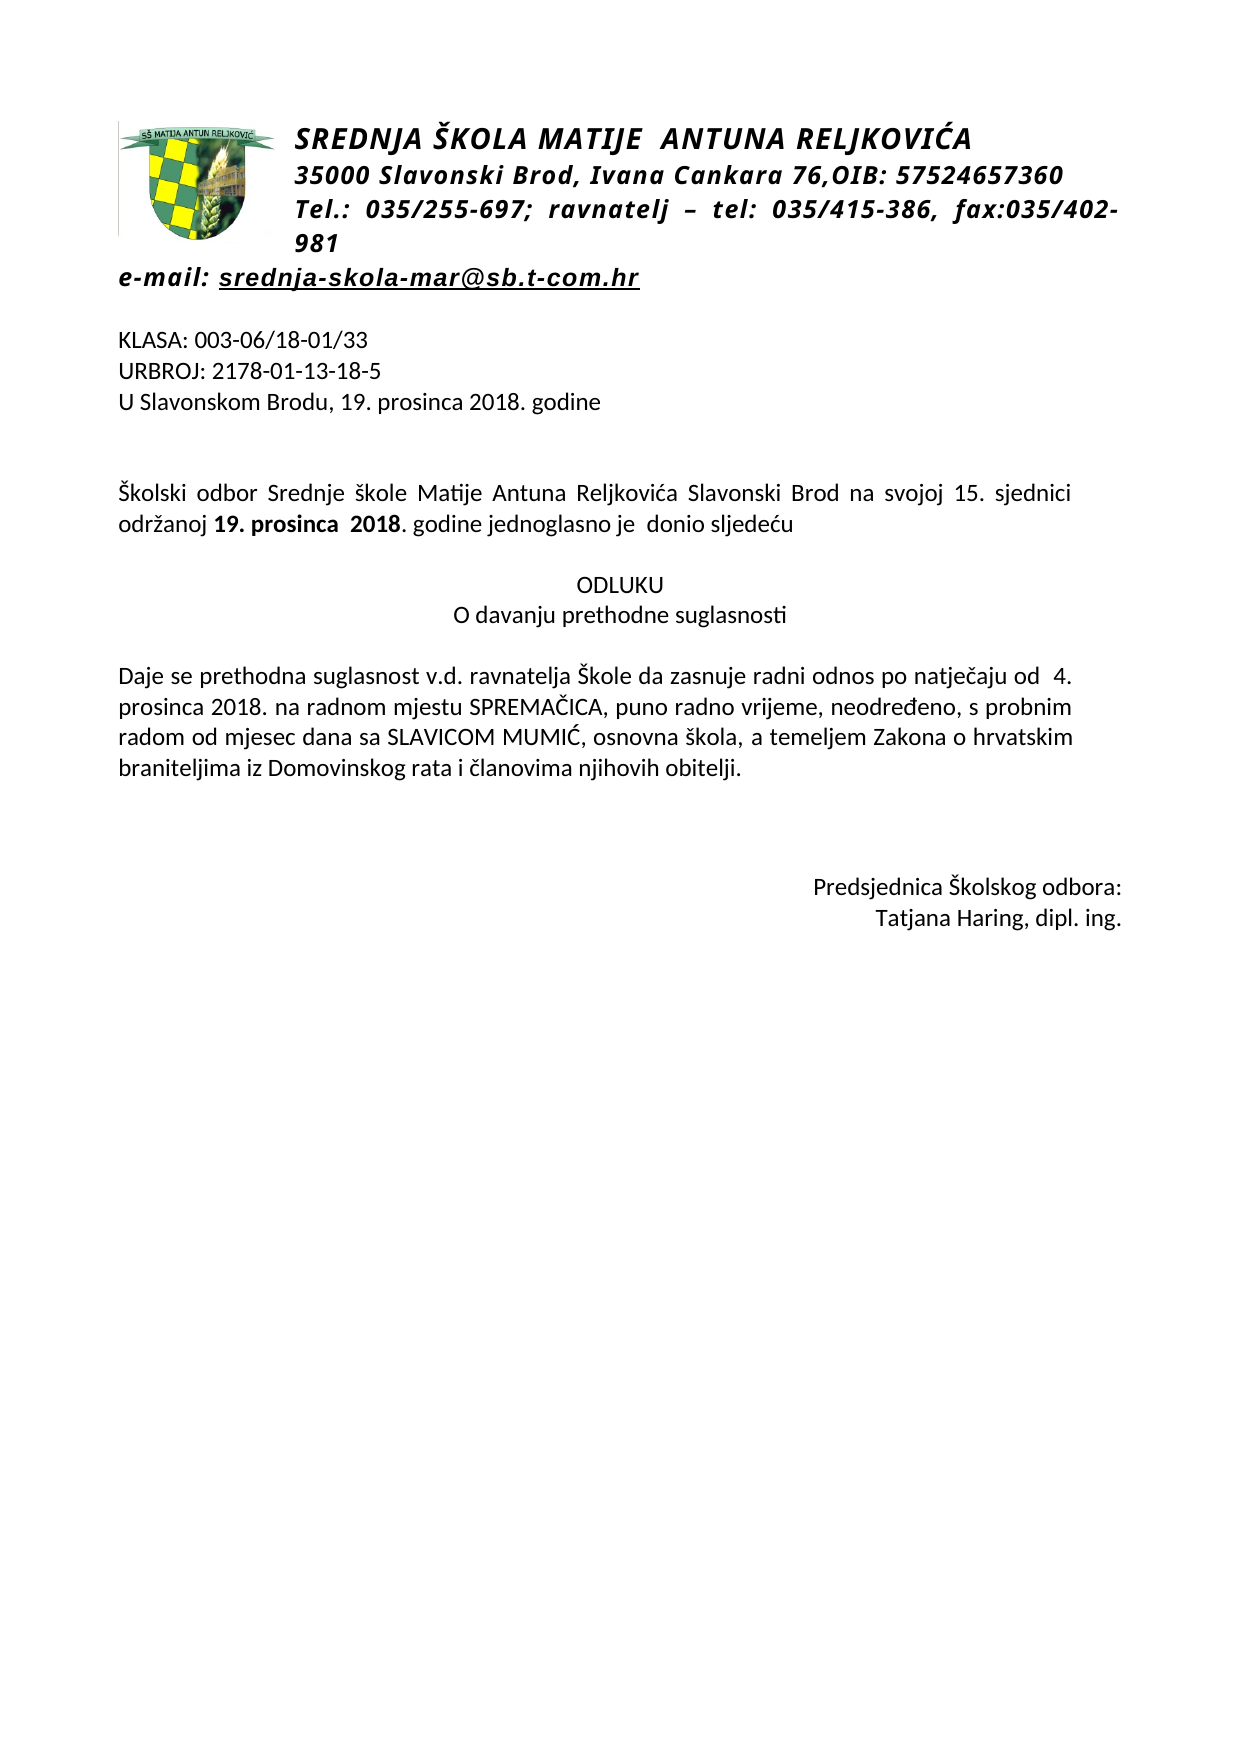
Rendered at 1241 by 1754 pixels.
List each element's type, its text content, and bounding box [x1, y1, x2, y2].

text Predsjednica Školskog odbora: [118, 871, 1122, 902]
list e-mail: srednja-skola-mar@sb.t-com.hr [118, 260, 1122, 294]
text ODLUKU [118, 569, 1122, 599]
text Školski odbor Srednje škole Matije Antuna Reljkovića Slavonski Brod na svojoj 15. sjednici održanoj 19. prosinca 2018. godine jednoglasno je donio sljedeću [118, 477, 1074, 538]
text Daje se prethodna suglasnost v.d. ravnatelja Škole da zasnuje radni odnos po natječaju od 4. prosinca 2018. na radnom mjestu SPREMAČICA, puno radno vrijeme, neodređeno, s probnim radom od mjesec dana sa SLAVICOM MUMIĆ, osnovna škola, a temeljem Zakona o hrvatskim braniteljima iz Domovinskog rata i članovima njihovih obitelji. [118, 660, 1074, 782]
list 35000 Slavonski Brod, Ivana Cankara 76,OIB: 57524657360 [276, 158, 1122, 192]
text KLASA: 003-06/18-01/33 [118, 324, 1122, 355]
text O davanju prethodne suglasnosti [118, 599, 1122, 630]
text Tatjana Haring, dipl. ing. [118, 902, 1122, 932]
list Tel.: 035/255-697; ravnatelj – tel: 035/415-386, fax:035/402-981 [118, 192, 1122, 260]
picture [118, 121, 276, 243]
list SREDNJA ŠKOLA MATIJE ANTUNA RELJKOVIĆA [118, 118, 1122, 158]
text U Slavonskom Brodu, 19. prosinca 2018. godine [118, 386, 1122, 416]
text URBROJ: 2178-01-13-18-5 [118, 355, 1122, 386]
